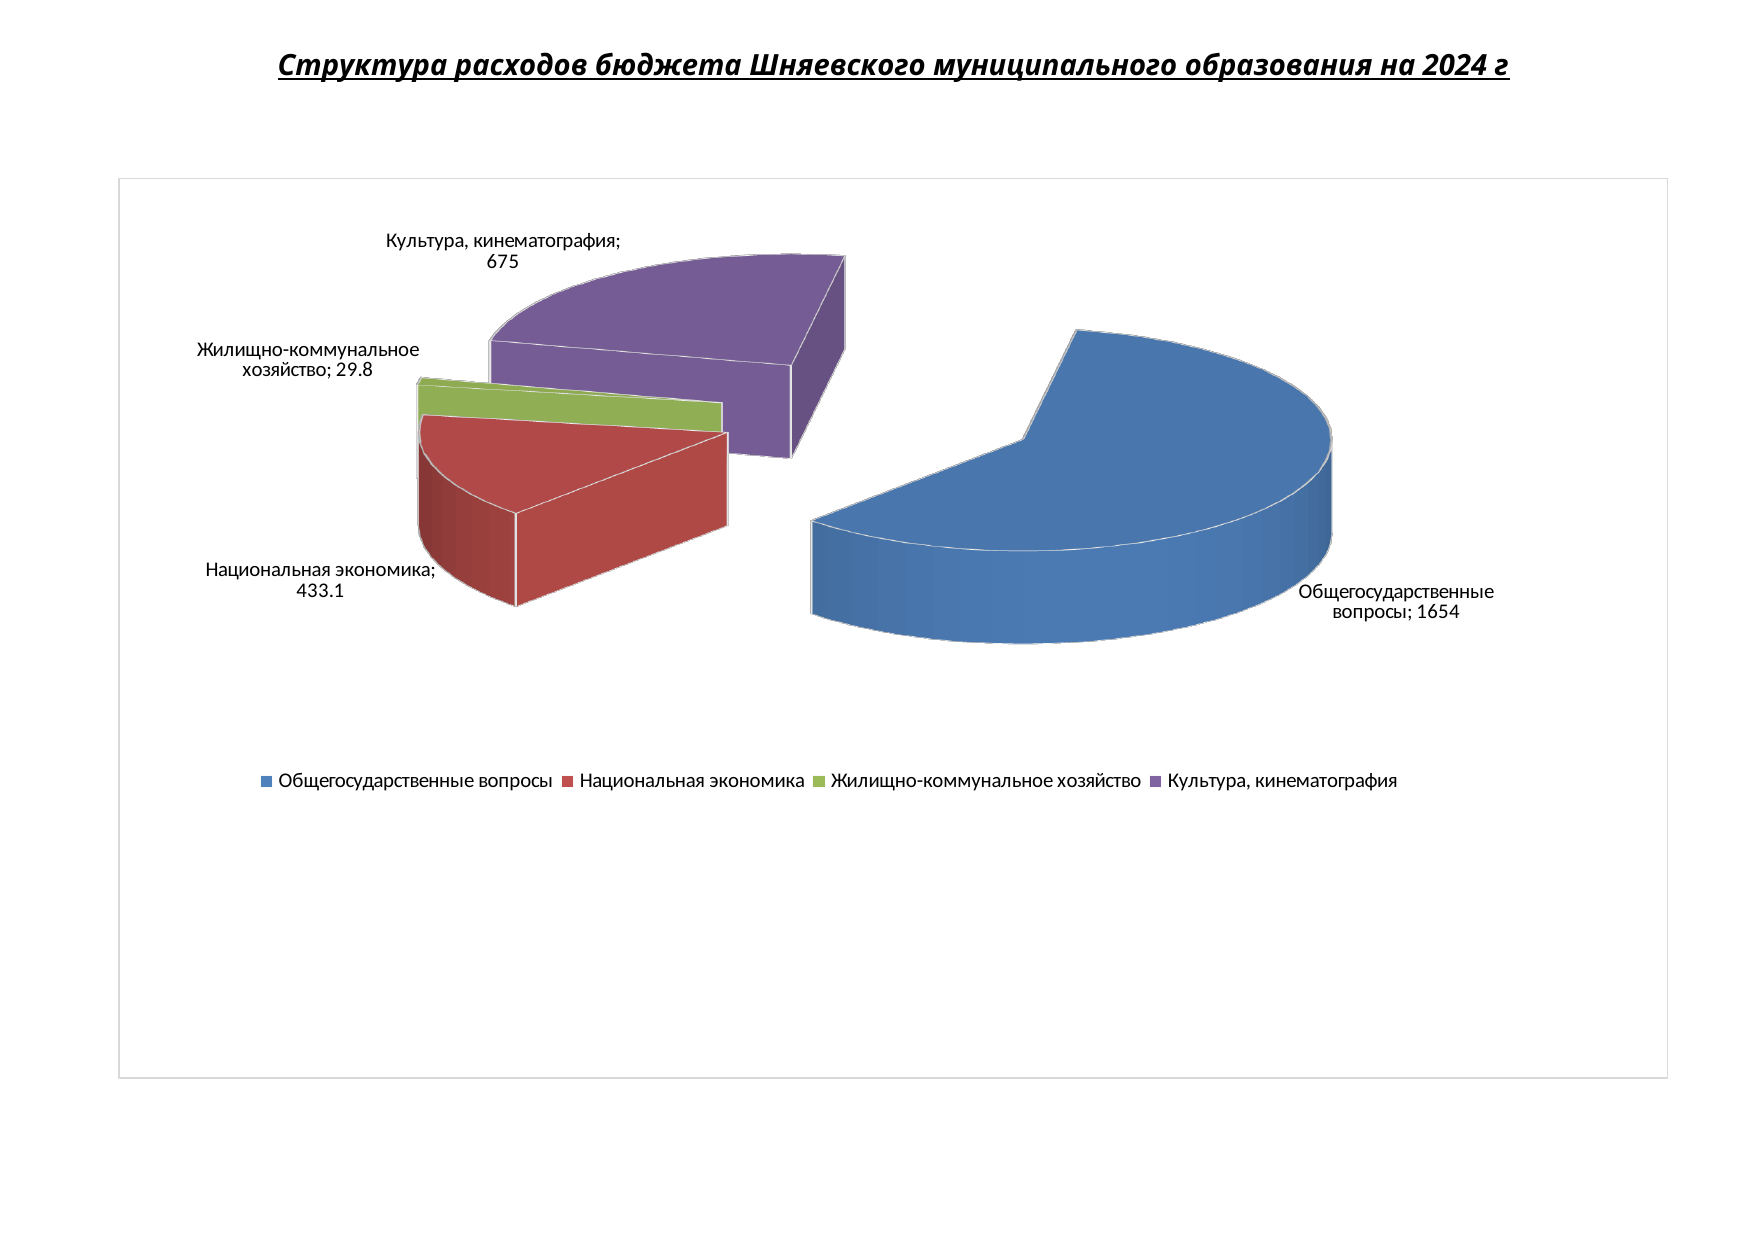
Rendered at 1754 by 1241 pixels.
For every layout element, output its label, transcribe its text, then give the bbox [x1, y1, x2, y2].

text Структура расходов бюджета Шняевского муниципального образования на 2024 г [118, 44, 1668, 84]
